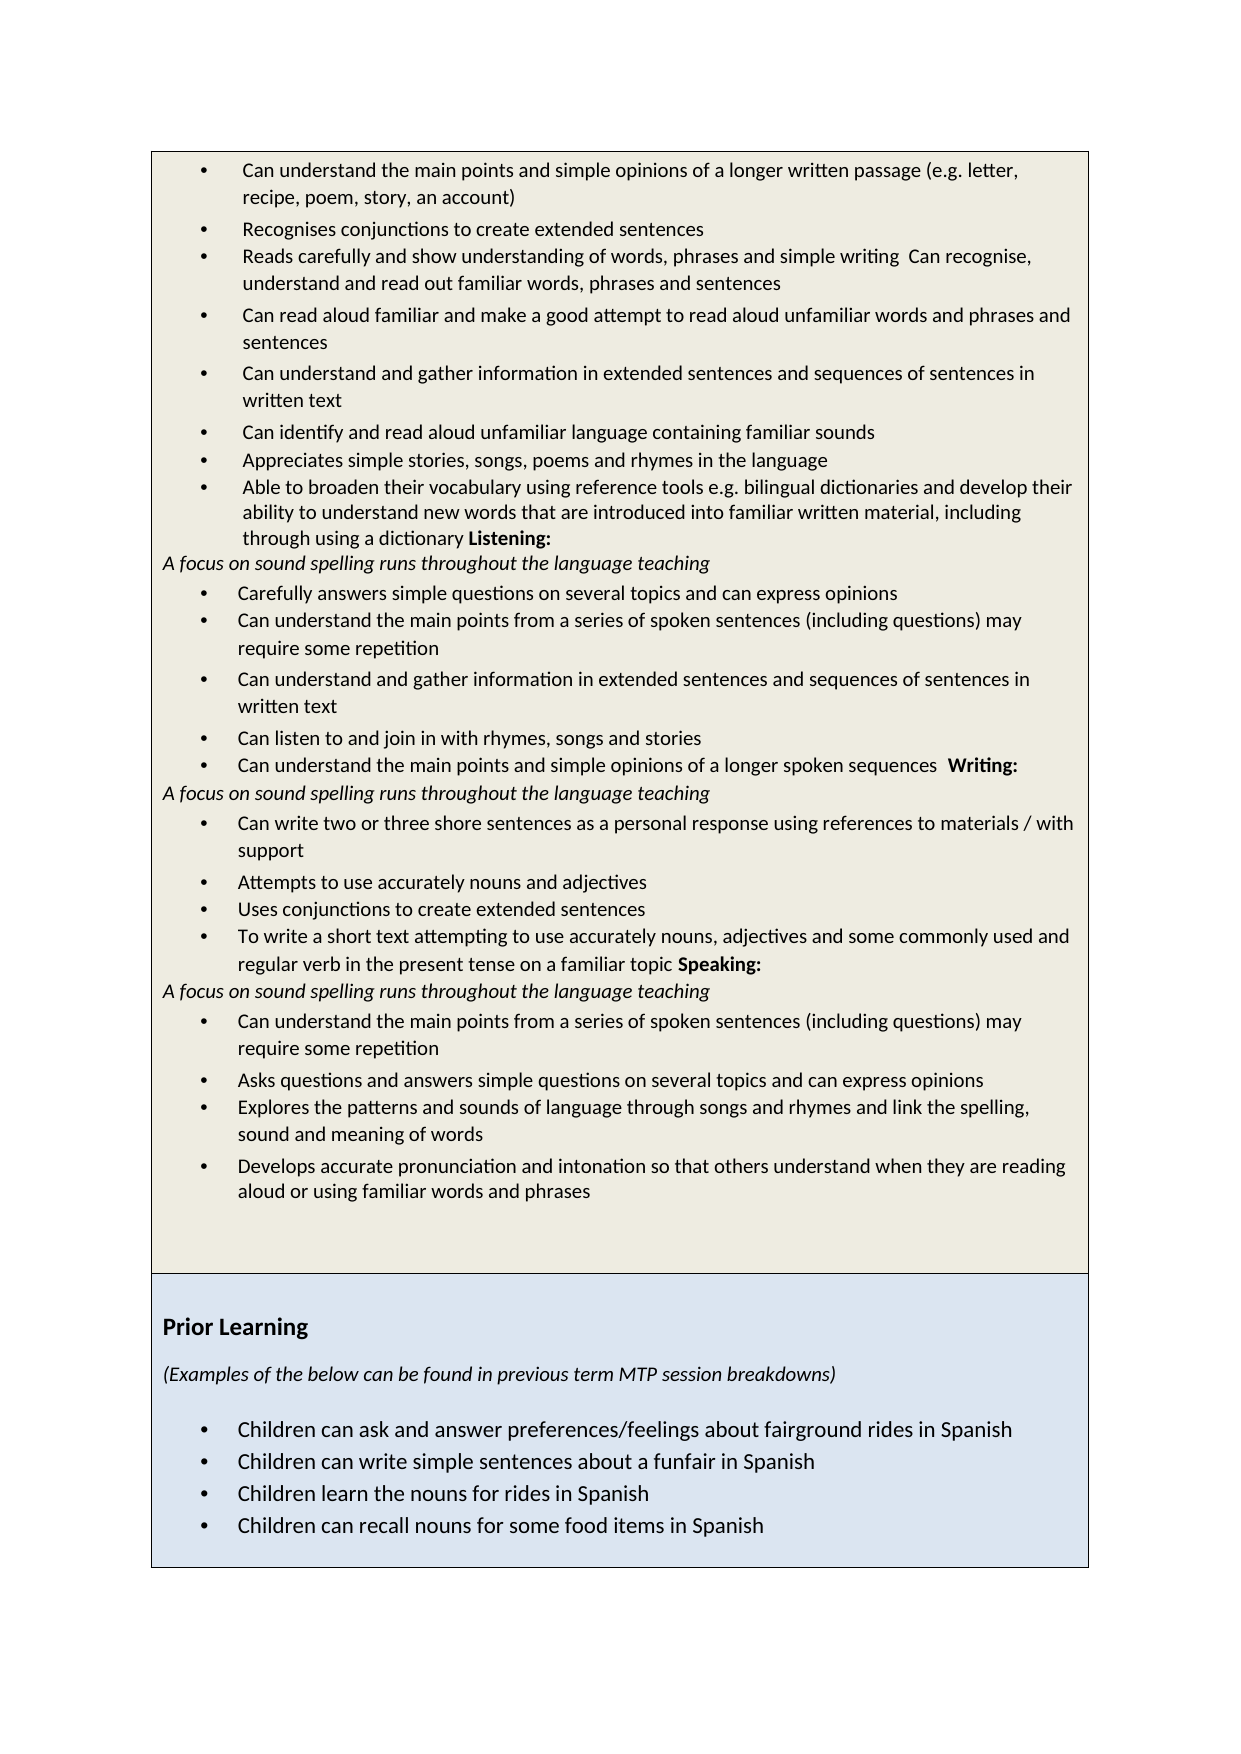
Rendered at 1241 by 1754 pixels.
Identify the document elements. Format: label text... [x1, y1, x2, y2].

table_cell Prior Learning (Examples of the below can be found in previous term MTP session breakdowns) Children can ask and answer preferences/feelings about fairground rides in Spanish Children can write simple sentences about a funfair in Spanish Children learn the nouns for rides in Spanish Children can recall nouns for some food items in Spanish [152, 1274, 1088, 1567]
table_header Can understand the main points and simple opinions of a longer written passage (e.g. letter, recipe, poem, story, an account) Recognises conjunctions to create extended sentences Reads carefully and show understanding of words, phrases and simple writing Can recognise, understand and read out familiar words, phrases and sentences Can read aloud familiar and make a good attempt to read aloud unfamiliar words and phrases and sentences Can understand and gather information in extended sentences and sequences of sentences in written text Can identify and read aloud unfamiliar language containing familiar sounds Appreciates simple stories, songs, poems and rhymes in the language Able to broaden their vocabulary using reference tools e.g. bilingual dictionaries and develop their ability to understand new words that are introduced into familiar written material, including through using a dictionary Listening: A focus on sound spelling runs throughout the language teaching Carefully answers simple questions on several topics and can express opinions Can understand the main points from a series of spoken sentences (including questions) may require some repetition Can understand and gather information in extended sentences and sequences of sentences in written text Can listen to and join in with rhymes, songs and stories Can understand the main points and simple opinions of a longer spoken sequences Writing: A focus on sound spelling runs throughout the language teaching Can write two or three shore sentences as a personal response using references to materials / with support Attempts to use accurately nouns and adjectives Uses conjunctions to create extended sentences To write a short text attempting to use accurately nouns, adjectives and some commonly used and regular verb in the present tense on a familiar topic Speaking: A focus on sound spelling runs throughout the language teaching Can understand the main points from a series of spoken sentences (including questions) may require some repetition Asks questions and answers simple questions on several topics and can express opinions Explores the patterns and sounds of language through songs and rhymes and link the spelling, sound and meaning of words Develops accurate pronunciation and intonation so that others understand when they are reading aloud or using familiar words and phrases [152, 152, 1088, 1273]
